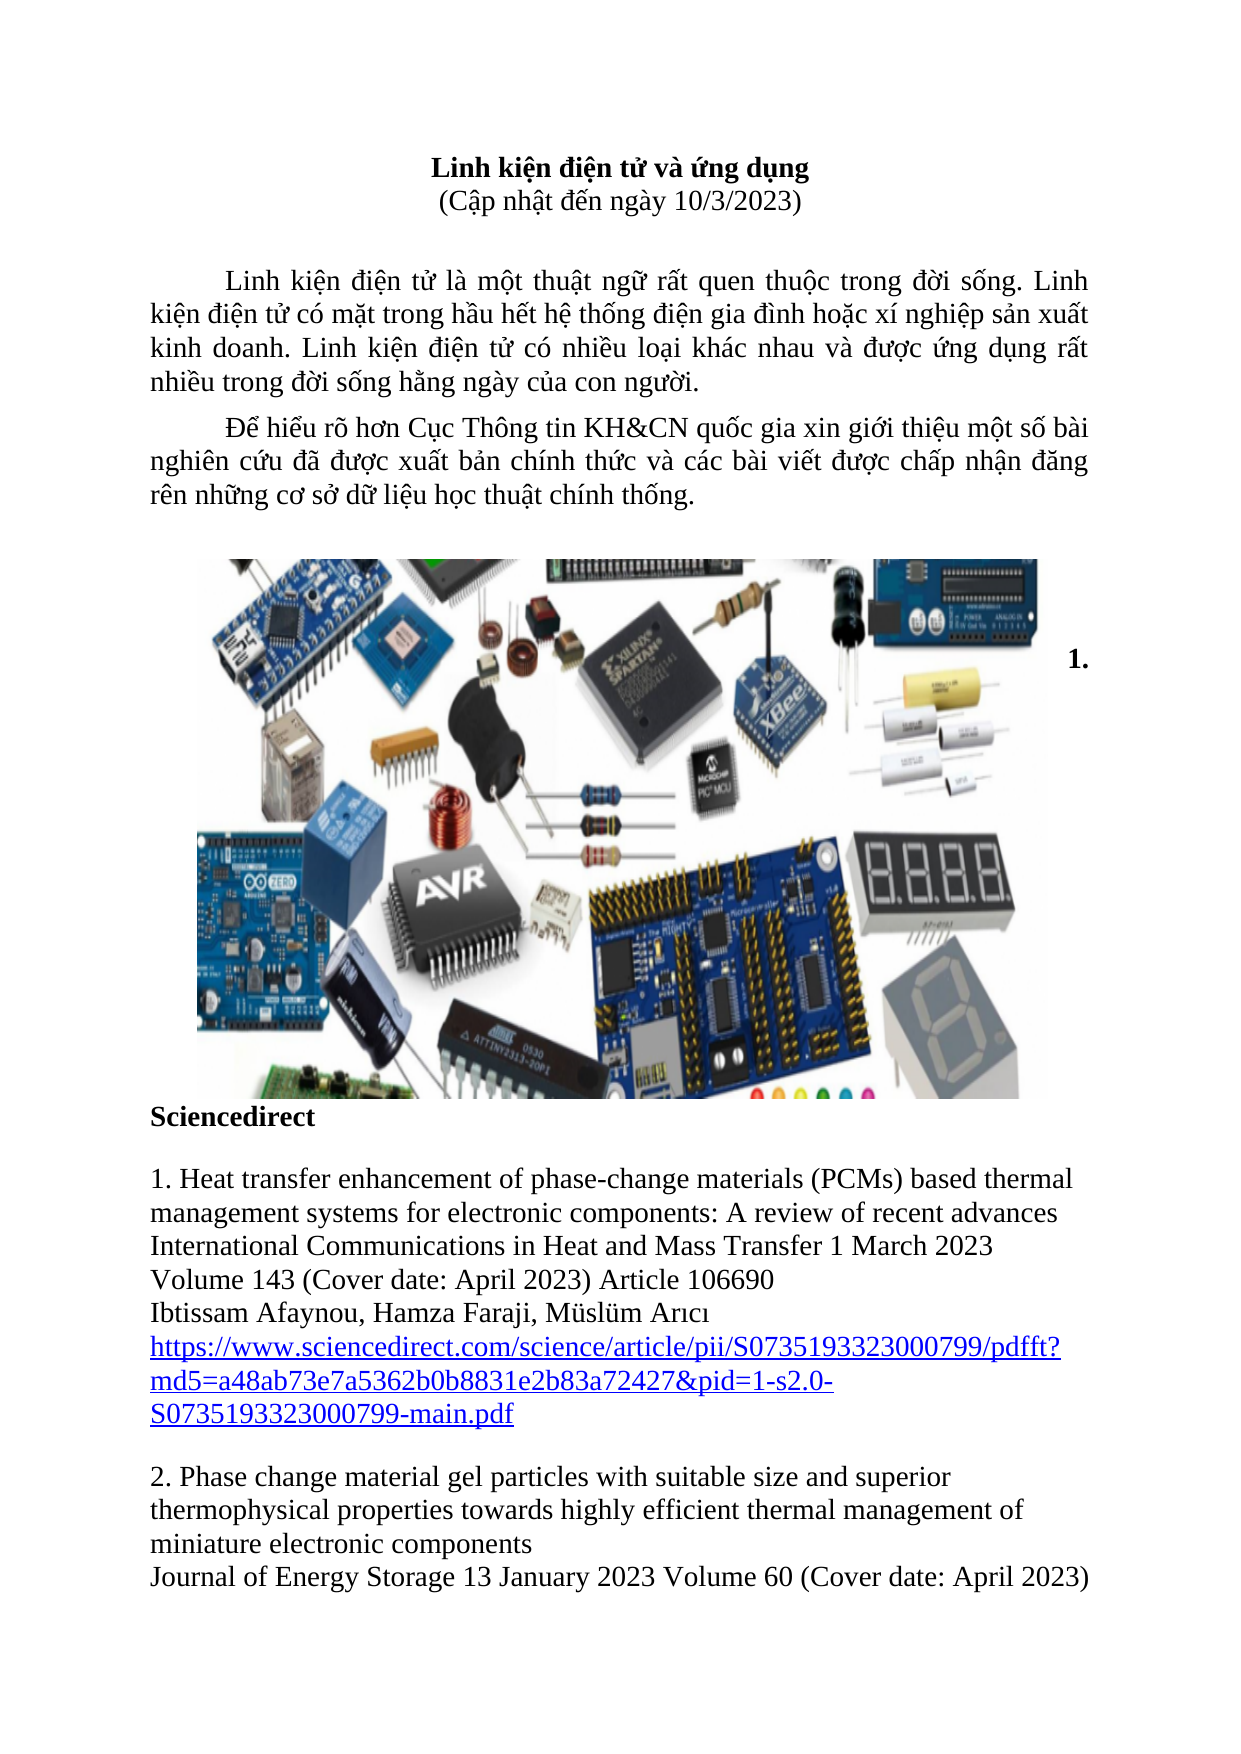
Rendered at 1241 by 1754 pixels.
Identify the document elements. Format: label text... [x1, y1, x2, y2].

text Để hiểu rõ hơn Cục Thông tin KH&CN quốc gia xin giới thiệu một số bài nghiên cứu đã được xuất bản chính thức và các bài viết được chấp nhận đăng rên những cơ sở dữ liệu học thuật chính thống. [150, 410, 1090, 510]
picture [197, 559, 1049, 1099]
text 1. Heat transfer enhancement of phase-change materials (PCMs) based thermal management systems for electronic components: A review of recent advances International Communications in Heat and Mass Transfer 1 March 2023 Volume 143 (Cover date: April 2023) Article 106690 Ibtissam Afaynou, Hamza Faraji, Müslüm Arıcı https://www.sciencedirect.com/science/article/pii/S0735193323000799/pdfft?md5=a48ab73e7a5362b0b8831e2b83a72427&pid=1-s2.0-S0735193323000799-main.pdf [150, 1161, 1090, 1430]
text Linh kiện điện tử và ứng dụng [150, 150, 1090, 183]
text Linh kiện điện tử là một thuật ngữ rất quen thuộc trong đời sống. Linh kiện điện tử có mặt trong hầu hết hệ thống điện gia đình hoặc xí nghiệp sản xuất kinh doanh. Linh kiện điện tử có nhiều loại khác nhau và được ứng dụng rất nhiều trong đời sống hằng ngày của con người. [150, 263, 1090, 397]
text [150, 1459, 1090, 1593]
text (Cập nhật đến ngày 10/3/2023) [150, 183, 1090, 217]
